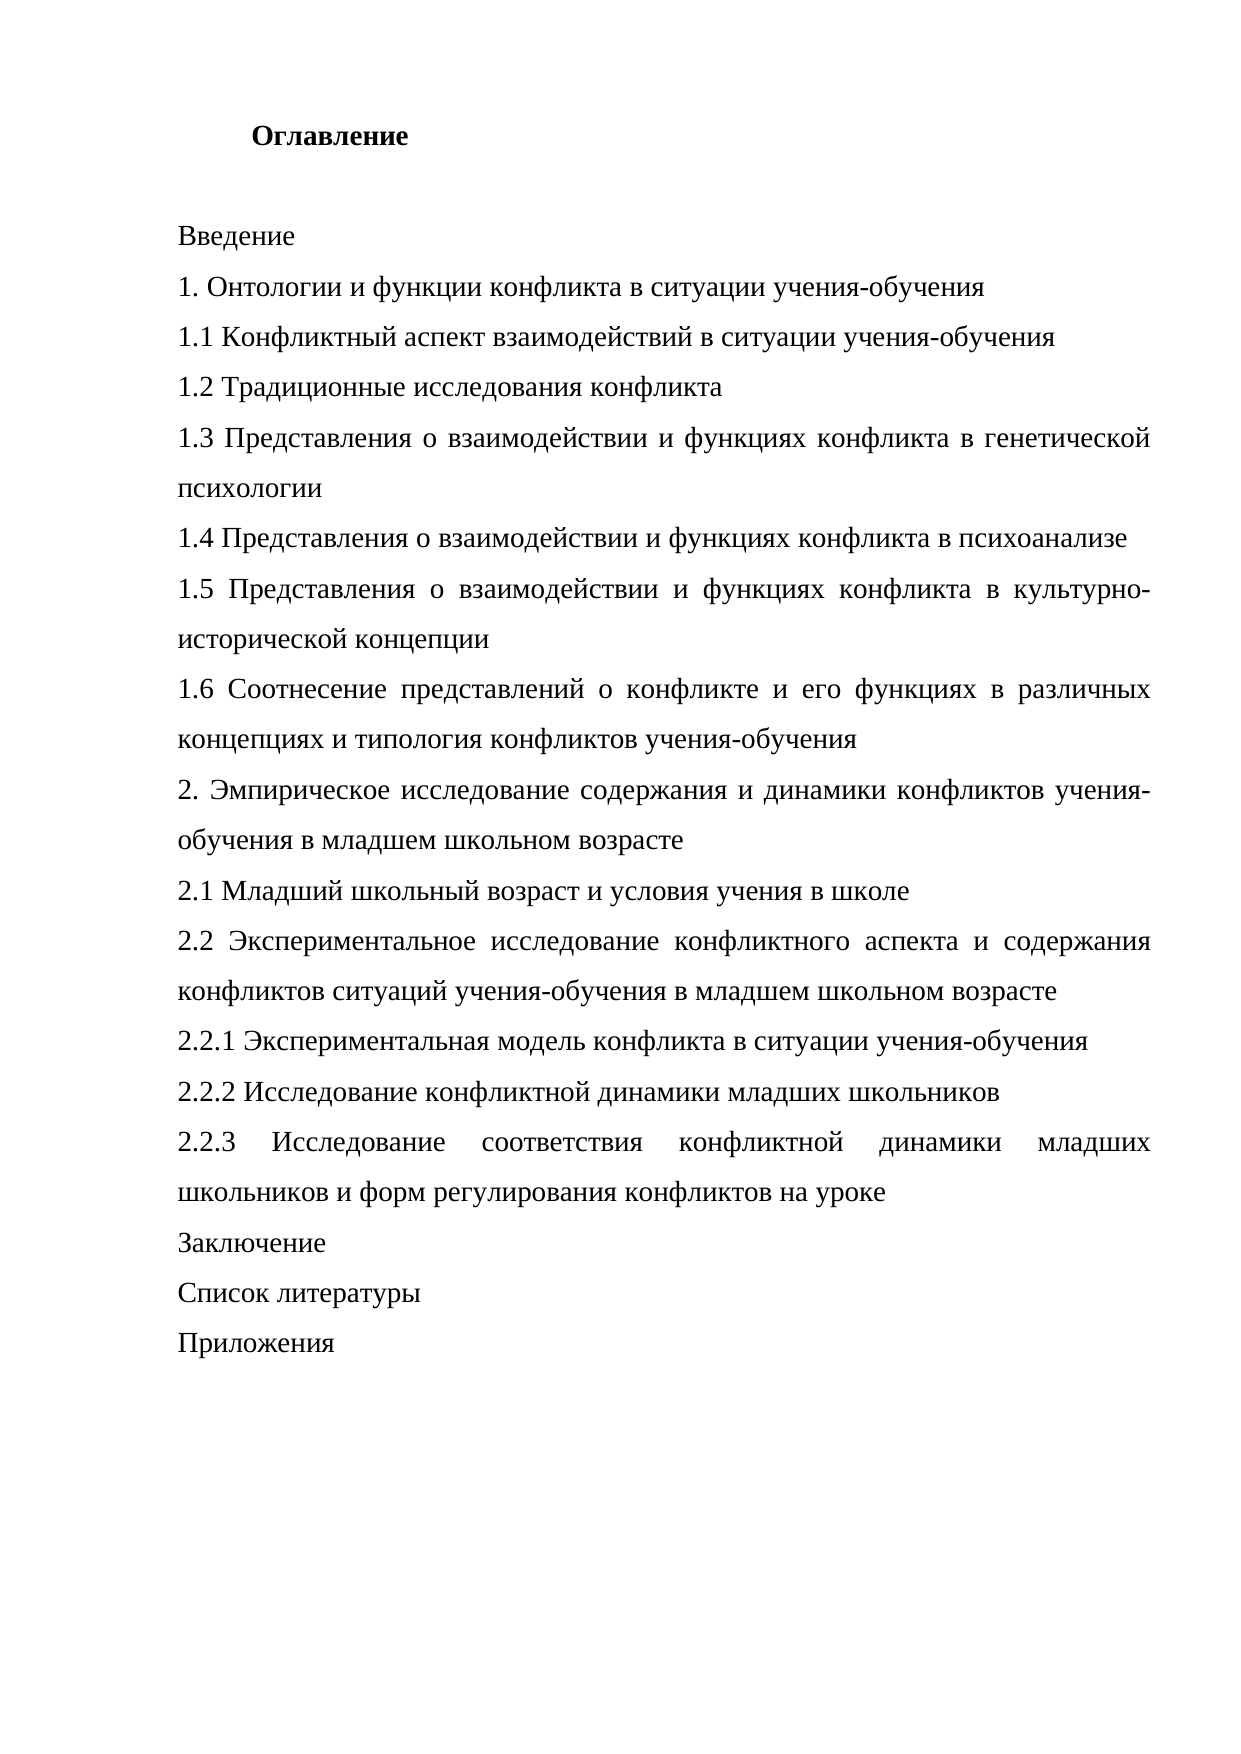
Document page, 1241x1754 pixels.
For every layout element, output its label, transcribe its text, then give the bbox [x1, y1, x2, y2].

text 1.5 Представления о взаимодействии и функциях конфликта в культурно-исторической концепции [177, 571, 1152, 655]
text 1.1 Конфликтный аспект взаимодействий в ситуации учения-обучения [177, 319, 1152, 353]
text 1.3 Представления о взаимодействии и функциях конфликта в генетической психологии [177, 420, 1152, 504]
text 1.4 Представления о взаимодействии и функциях конфликта в психоанализе [177, 521, 1152, 554]
text 2.2 Экспериментальное исследование конфликтного аспекта и содержания конфликтов ситуаций учения-обучения в младшем школьном возрасте [177, 923, 1152, 1007]
text Введение [177, 219, 1152, 252]
text 2.2.3 Исследование соответствия конфликтной динамики младших школьников и форм регулирования конфликтов на уроке [177, 1124, 1152, 1208]
text Список литературы [177, 1275, 1152, 1309]
text 2.2.1 Экспериментальная модель конфликта в ситуации учения-обучения [177, 1024, 1152, 1057]
text 2.1 Младший школьный возраст и условия учения в школе [177, 873, 1152, 906]
text Оглавление [177, 118, 1152, 152]
text Заключение [177, 1225, 1152, 1258]
text Приложения [177, 1326, 1152, 1359]
text 2.2.2 Исследование конфликтной динамики младших школьников [177, 1074, 1152, 1108]
text 1.6 Соотнесение представлений о конфликте и его функциях в различных концепциях и типология конфликтов учения-обучения [177, 672, 1152, 755]
text 1. Онтологии и функции конфликта в ситуации учения-обучения [177, 269, 1152, 303]
text 2. Эмпирическое исследование содержания и динамики конфликтов учения-обучения в младшем школьном возрасте [177, 772, 1152, 856]
text 1.2 Традиционные исследования конфликта [177, 370, 1152, 403]
